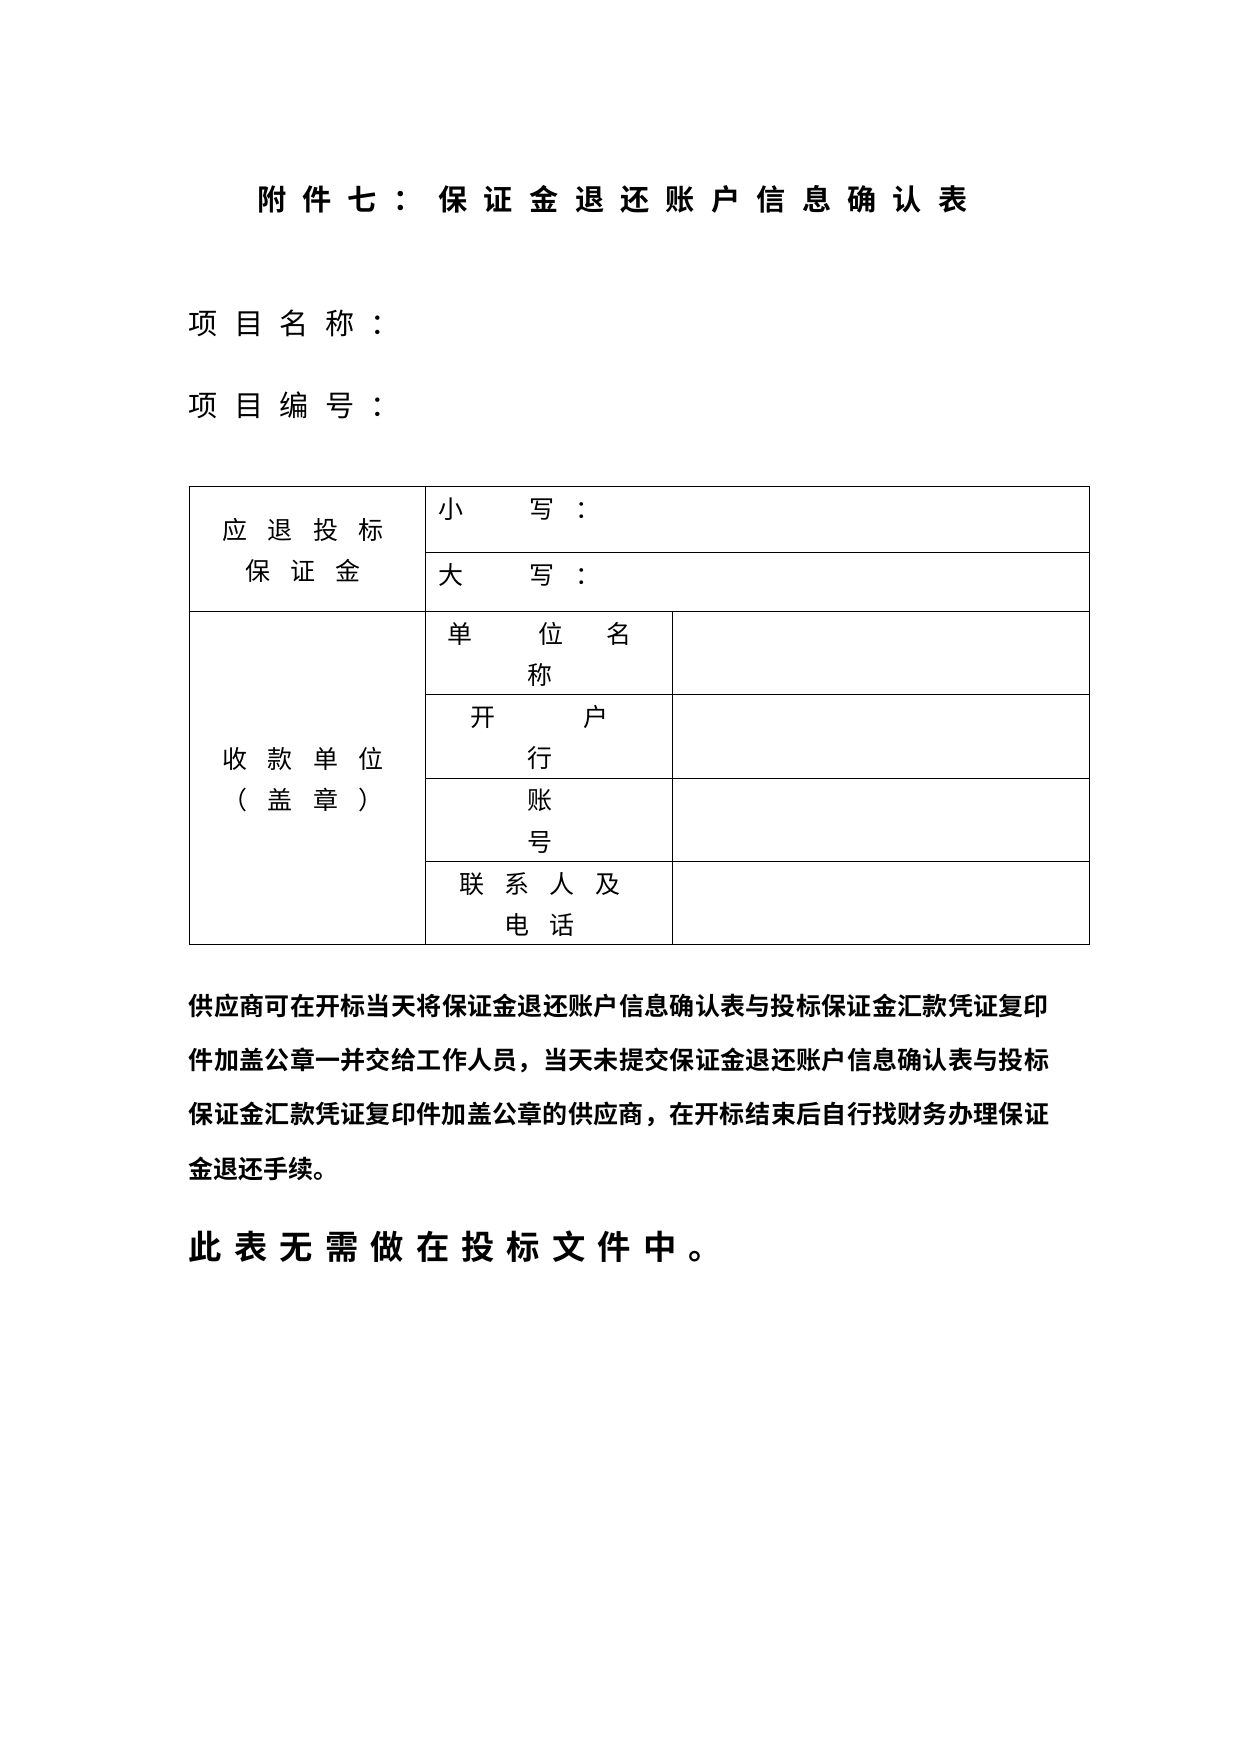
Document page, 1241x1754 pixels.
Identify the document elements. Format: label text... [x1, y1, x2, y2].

text 项目名称： [189, 280, 1052, 363]
table_cell 单 位 名 称 [426, 612, 672, 694]
table_cell [673, 612, 1089, 694]
text 此表无需做在投标文件中。 [189, 1204, 1052, 1286]
table_cell 账 号 [426, 779, 672, 861]
table_cell 收款单位（盖章） [190, 612, 425, 944]
table_cell 大 写： [426, 553, 1089, 611]
table_header 应退投标保证金 [190, 487, 425, 611]
subtitle 附件七：保证金退还账户信息确认表 [189, 157, 1052, 239]
table_cell [673, 862, 1089, 944]
table_cell 联系人及电话 [426, 862, 672, 944]
text 供应商可在开标当天将保证金退还账户信息确认表与投标保证金汇款凭证复印件加盖公章一并交给工作人员，当天未提交保证金退还账户信息确认表与投标保证金汇款凭证复印件加盖公章的供应商，在开标结束后自行找财务办理保证金退还手续。 [189, 986, 1052, 1186]
text 项目编号： [189, 363, 1052, 445]
table_header 小 写： [426, 487, 1089, 552]
table_cell [673, 779, 1089, 861]
table_cell 开 户 行 [426, 695, 672, 777]
table_cell [673, 695, 1089, 777]
